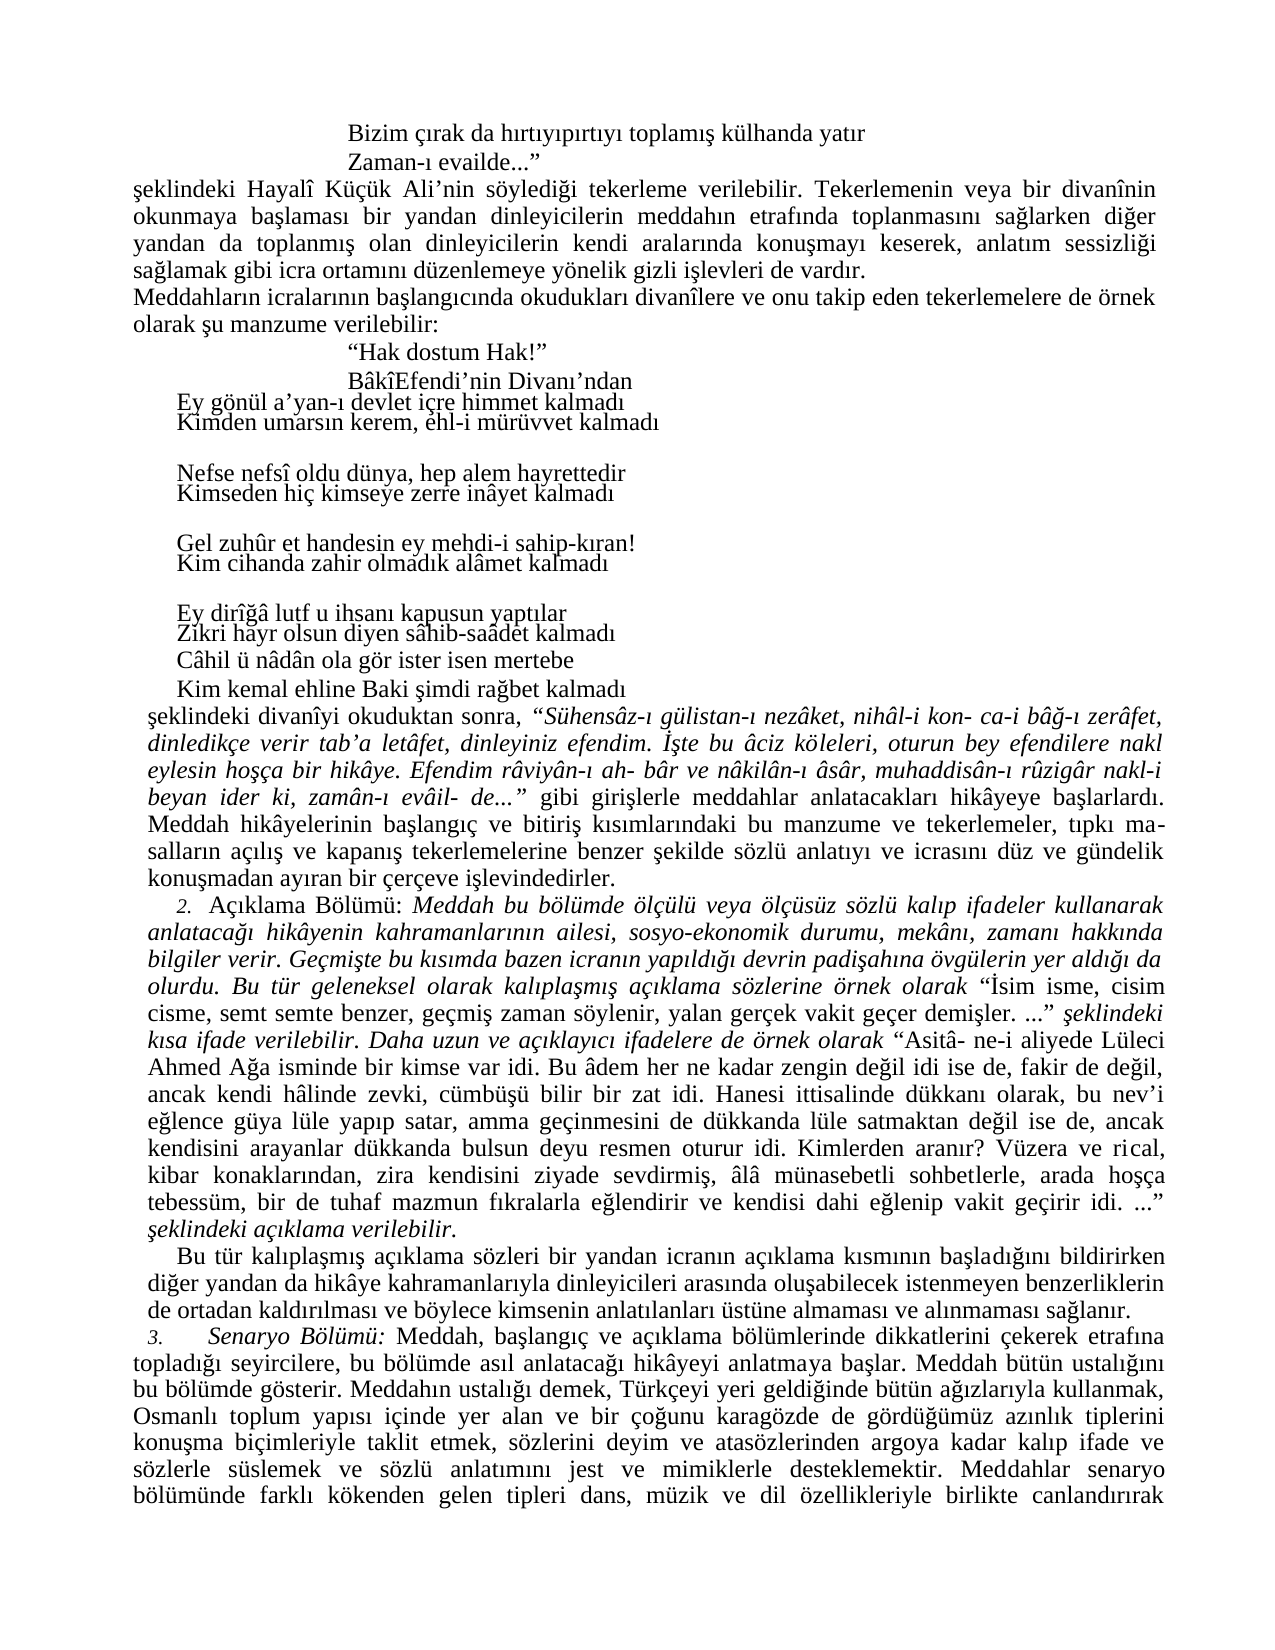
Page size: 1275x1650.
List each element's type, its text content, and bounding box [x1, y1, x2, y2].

text Kim cihanda zahir olmadık alâmet kalmadı [147, 555, 1157, 575]
text “Hak dostum Hak!” [318, 337, 1157, 366]
text şeklindeki divanîyi okuduktan sonra, “Sühensâz-ı gülistan-ı nezâket, nihâl-i kon- ca-i bâğ-ı zerâfet, dinledikçe verir tab’a letâfet, dinleyiniz efendim. İşte bu âciz köleleri, oturun bey efendilere nakl eylesin hoşça bir hikâye. Efendim râviyân-ı ah- bâr ve nâkilân-ı âsâr, muhaddisân-ı rûzigâr nakl-i beyan ider ki, zamân-ı evâil- de...” gibi girişlerle meddahlar anlatacakları hikâyeye başlarlardı. Meddah hikâyelerinin başlangıç ve bitiriş kısımlarındaki bu manzume ve tekerlemeler, tıpkı masalların açılış ve kapanış tekerlemelerine benzer şekilde sözlü anlatıyı ve icrasını düz ve gündelik konuşmadan ayıran bir çerçeve işlevindedirler. [147, 703, 1165, 892]
text Bizim çırak da hırtıyıpırtıyı toplamış külhanda yatır [318, 118, 1157, 147]
text Gel zuhûr et handesin ey mehdi-i sahip-kıran! [147, 536, 1157, 555]
text Zaman-ı evailde...” [318, 147, 1157, 176]
text Câhil ü nâdân ola gör ister isen mertebe [147, 646, 1157, 674]
text Nefse nefsî oldu dünya, hep alem hayrettedir [147, 465, 1157, 485]
text Ey gönül a’yan-ı devlet içre himmet kalmadı [147, 395, 1157, 415]
list Açıklama Bölümü: Meddah bu bölümde ölçülü veya ölçüsüz sözlü kalıp ifadeler kullanarak anlatacağı hikâyenin kahramanlarının ailesi, sosyo-ekonomik durumu, mekânı, zamanı hakkında bilgiler verir. Geçmişte bu kısımda bazen icranın yapıldığı devrin padişahına övgülerin yer aldığı da olurdu. Bu tür geleneksel olarak kalıplaşmış açıklama sözlerine örnek olarak “İsim isme, cisim cisme, semt semte benzer, geçmiş zaman söylenir, yalan gerçek vakit geçer demişler. ...” şeklindeki kısa ifade verilebilir. Daha uzun ve açıklayıcı ifadelere de örnek olarak “Asitâ- ne-i aliyede Lüleci Ahmed Ağa isminde bir kimse var idi. Bu âdem her ne kadar zengin değil idi ise de, fakir de değil, ancak kendi hâlinde zevki, cümbüşü bilir bir zat idi. Hanesi ittisalinde dükkanı olarak, bu nev’i eğlence güya lüle yapıp satar, amma geçinmesini de dükkanda lüle satmaktan değil ise de, ancak kendisini arayanlar dükkanda bulsun deyu resmen oturur idi. Kimlerden aranır? Vüzera ve rical, kibar konaklarından, zira kendisini ziyade sevdirmiş, âlâ münasebetli sohbetlerle, arada hoşça tebessüm, bir de tuhaf mazmun fıkralarla eğlendirir ve kendisi dahi eğlenip vakit geçirir idi. ...” şeklindeki açıklama verilebilir. [147, 892, 1165, 1243]
text Zikri hayr olsun diyen sâhib-saâdet kalmadı [147, 626, 1157, 646]
text şeklindeki Hayalî Küçük Ali’nin söylediği tekerleme verilebilir. Tekerlemenin veya bir divanînin okunmaya başlaması bir yandan dinleyicilerin meddahın etrafında toplanmasını sağlarken diğer yandan da toplanmış olan dinleyicilerin kendi aralarında konuşmayı keserek, anlatım sessizliği sağlamak gibi icra ortamını düzenlemeye yönelik gizli işlevleri de vardır. [133, 176, 1157, 283]
text Ey dirîğâ lutf u ihsanı kapusun yaptılar [147, 606, 1157, 626]
text Kimden umarsın kerem, ehl-i mürüvvet kalmadı [147, 415, 1157, 434]
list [133, 1323, 1165, 1509]
text Meddahların icralarının başlangıcında okudukları divanîlere ve onu takip eden tekerlemelere de örnek olarak şu manzume verilebilir: [133, 283, 1157, 337]
text Kim kemal ehline Baki şimdi rağbet kalmadı [147, 674, 1157, 703]
text Bu tür kalıplaşmış açıklama sözleri bir yandan icranın açıklama kısmının başladığını bildirirken diğer yandan da hikâye kahramanlarıyla dinleyicileri arasında oluşabilecek istenmeyen benzerliklerin de ortadan kaldırılması ve böylece kimsenin anlatılanları üstüne almaması ve alınmaması sağlanır. [147, 1243, 1165, 1323]
text Kimseden hiç kimseye zerre inâyet kalmadı [147, 485, 1157, 505]
text BâkîEfendi’nin Divanı’ndan [318, 366, 1157, 395]
